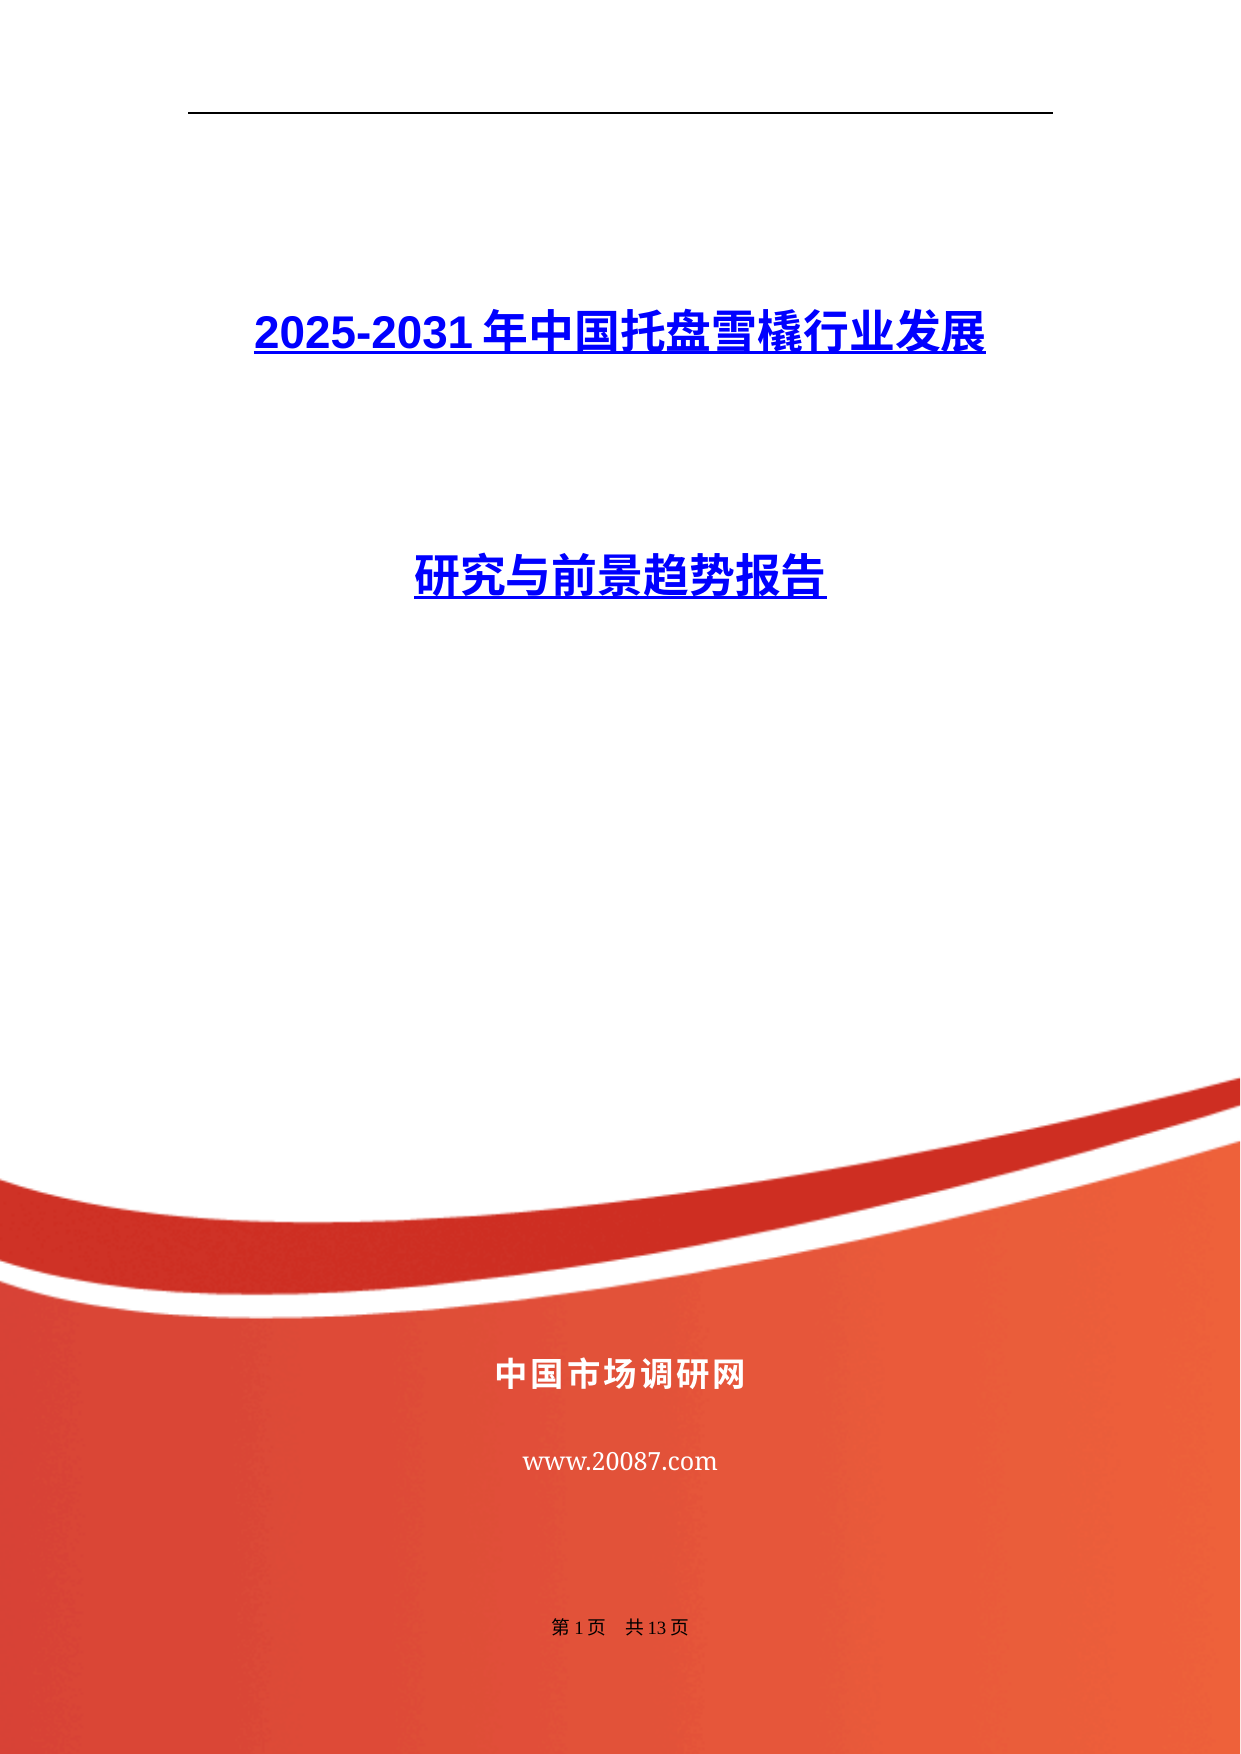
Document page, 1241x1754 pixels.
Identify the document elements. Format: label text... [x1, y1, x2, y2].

text www.20087.com [187, 1428, 1053, 1493]
table_header 2025-2031年中国托盘雪橇行业发展研究与前景趋势报告 [188, 207, 1053, 773]
subtitle 中国市场调研网 [187, 1339, 1053, 1404]
picture [0, 1006, 1241, 1754]
